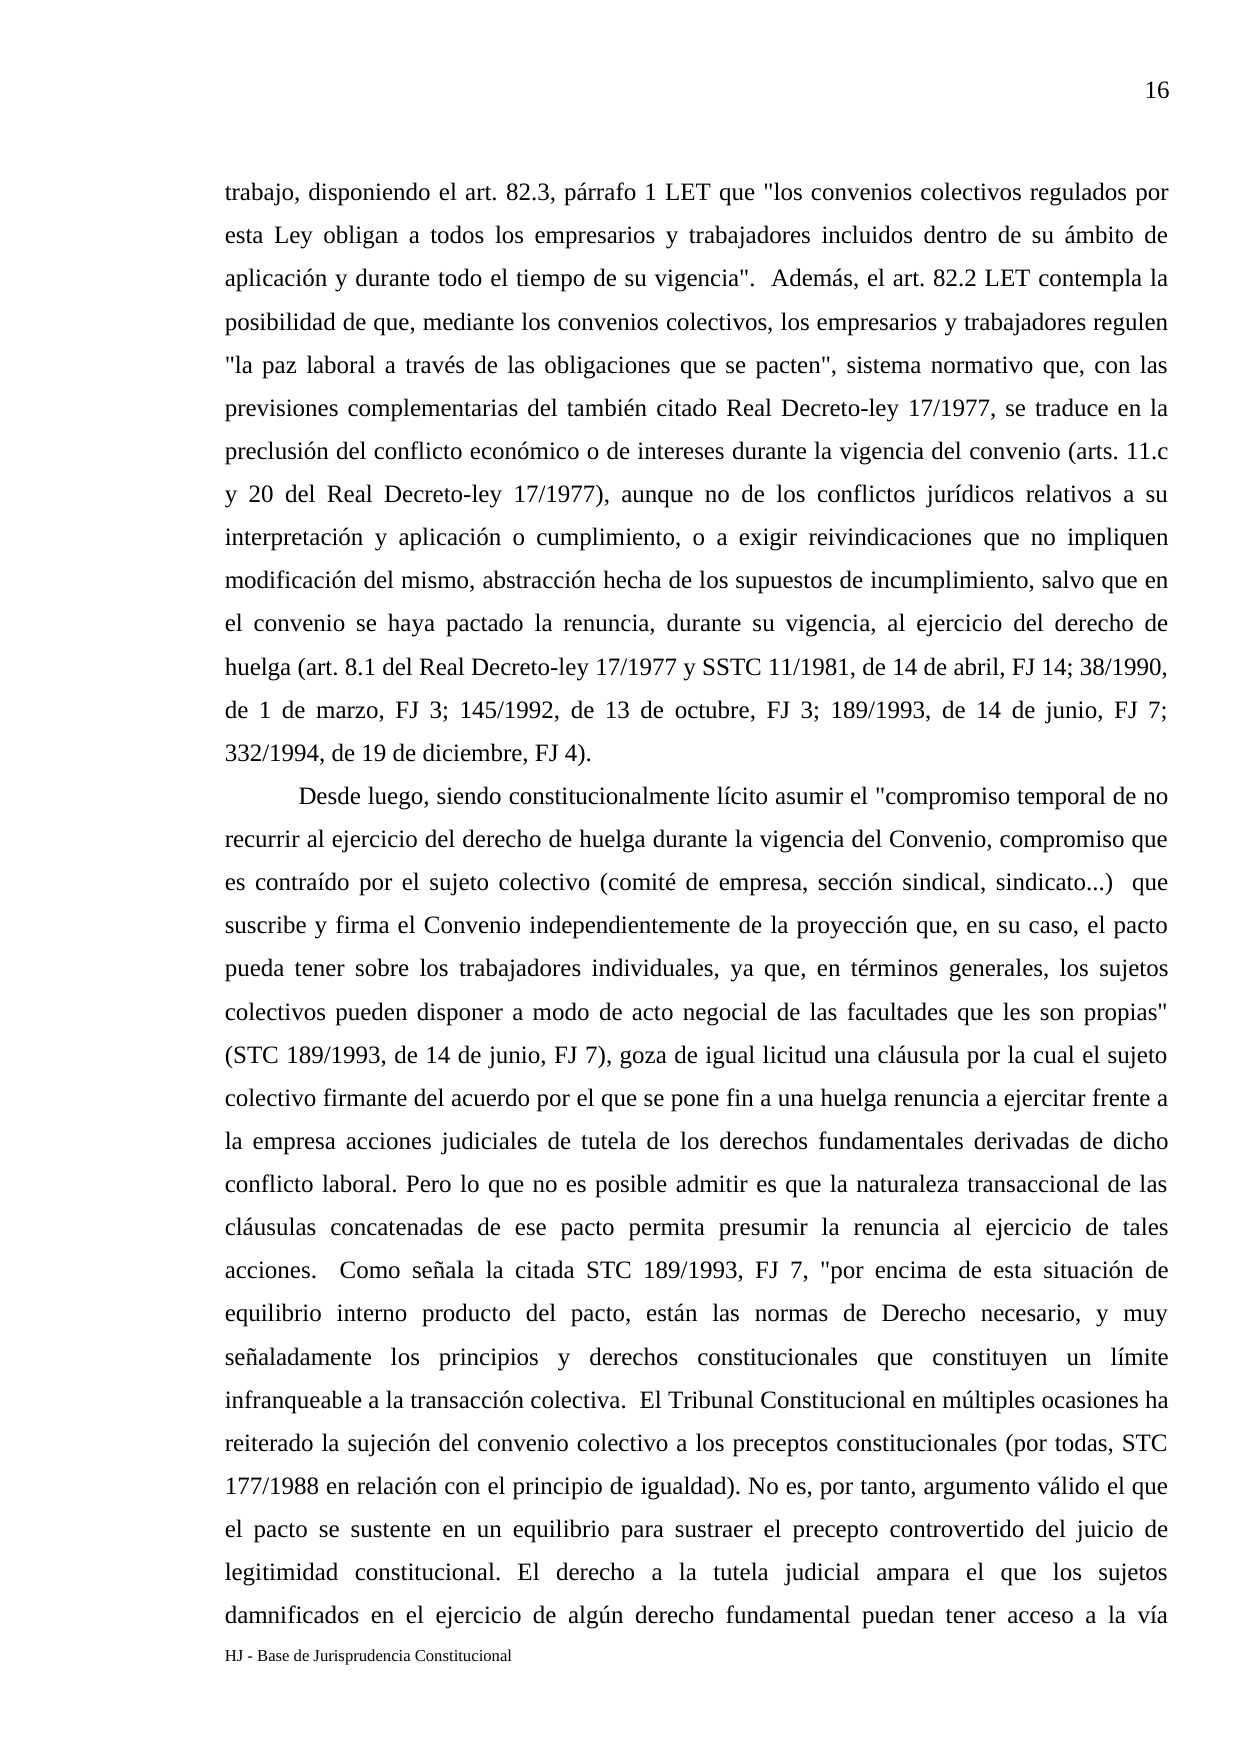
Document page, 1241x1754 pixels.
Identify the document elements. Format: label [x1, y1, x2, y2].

text [224, 781, 1169, 1629]
text [224, 177, 1169, 767]
